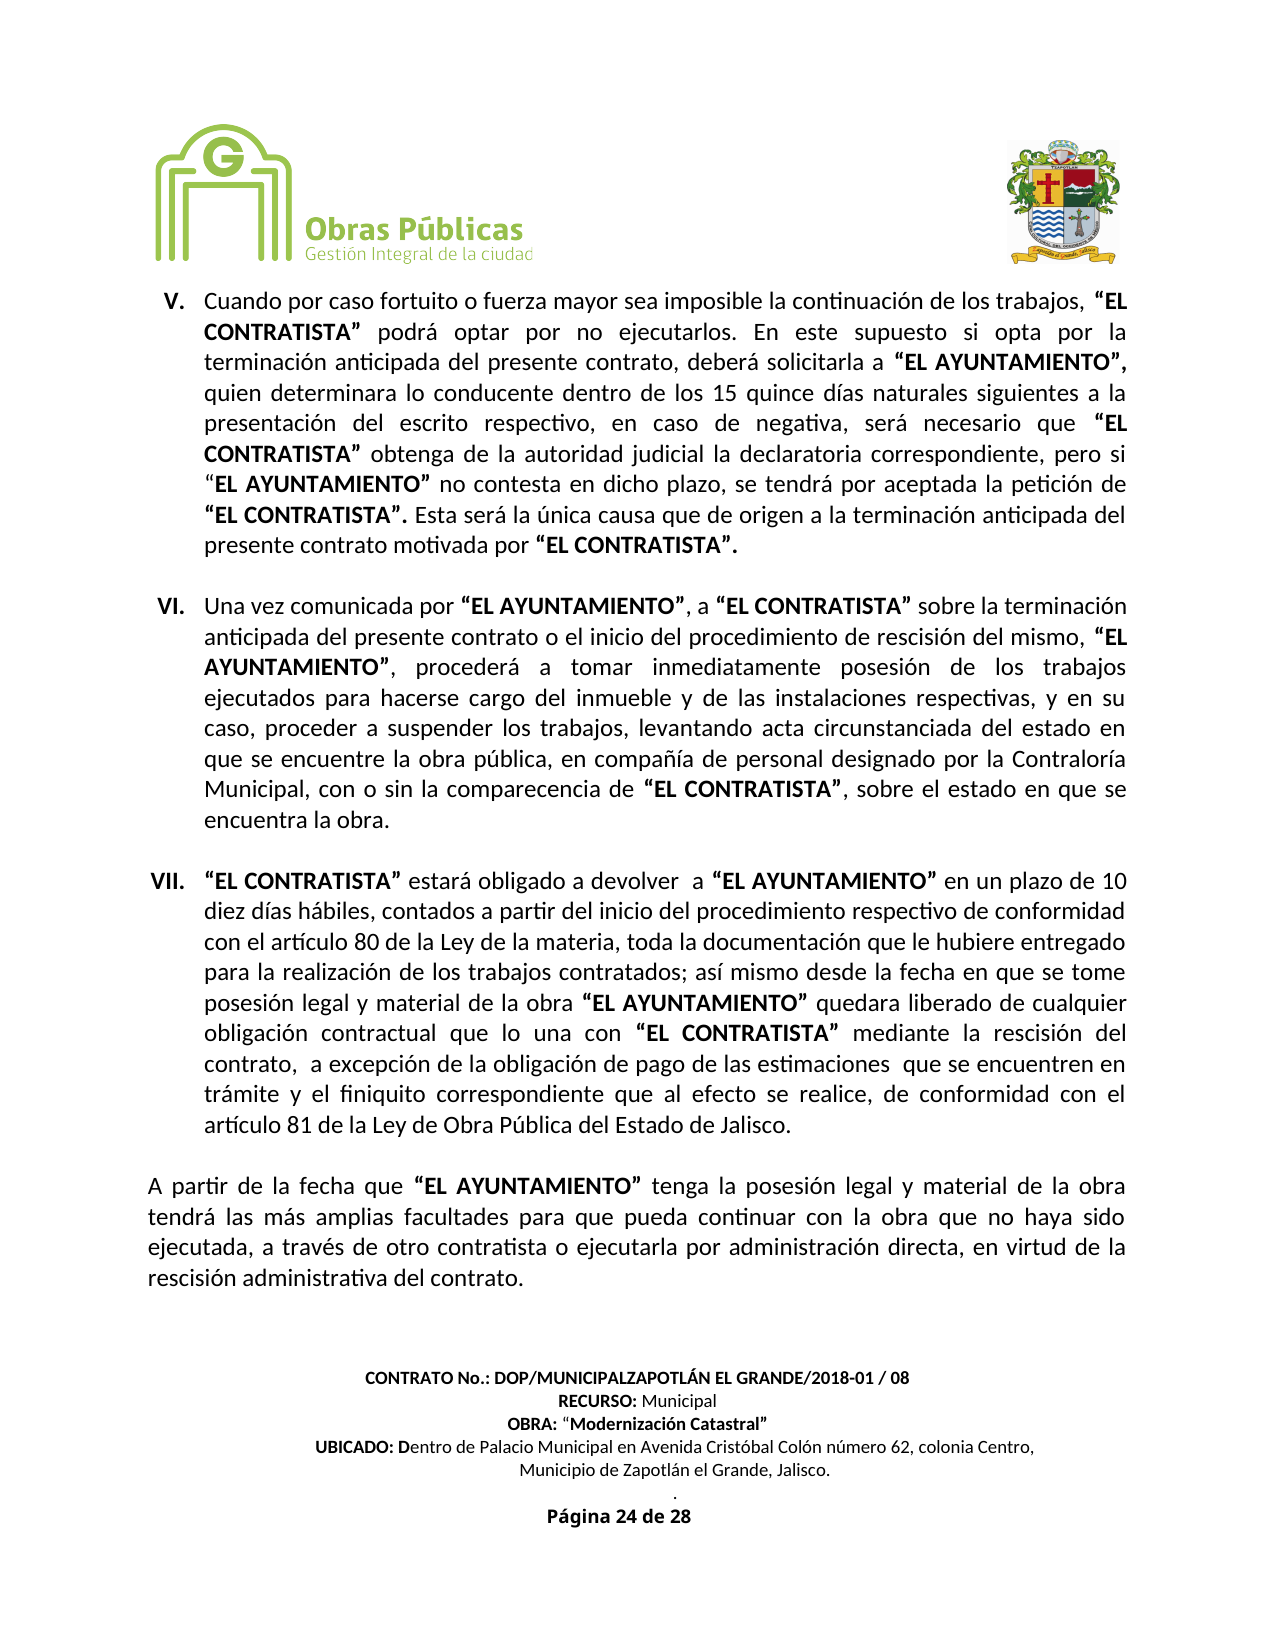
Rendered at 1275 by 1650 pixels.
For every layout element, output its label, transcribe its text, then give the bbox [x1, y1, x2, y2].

list “EL CONTRATISTA” estará obligado a devolver a “EL AYUNTAMIENTO” en un plazo de 10 diez días hábiles, contados a partir del inicio del procedimiento respectivo de conformidad con el artículo 80 de la Ley de la materia, toda la documentación que le hubiere entregado para la realización de los trabajos contratados; así mismo desde la fecha en que se tome posesión legal y material de la obra “EL AYUNTAMIENTO” quedara liberado de cualquier obligación contractual que lo una con “EL CONTRATISTA” mediante la rescisión del contrato, a excepción de la obligación de pago de las estimaciones que se encuentren en trámite y el finiquito correspondiente que al efecto se realice, de conformidad con el artículo 81 de la Ley de Obra Pública del Estado de Jalisco. [185, 865, 1127, 1140]
text A partir de la fecha que “EL AYUNTAMIENTO” tenga la posesión legal y material de la obra tendrá las más amplias facultades para que pueda continuar con la obra que no haya sido ejecutada, a través de otro contratista o ejecutarla por administración directa, en virtud de la rescisión administrativa del contrato. [148, 1170, 1127, 1292]
picture [155, 124, 533, 264]
picture [1007, 140, 1120, 264]
list Una vez comunicada por “EL AYUNTAMIENTO”, a “EL CONTRATISTA” sobre la terminación anticipada del presente contrato o el inicio del procedimiento de rescisión del mismo, “EL AYUNTAMIENTO”, procederá a tomar inmediatamente posesión de los trabajos ejecutados para hacerse cargo del inmueble y de las instalaciones respectivas, y en su caso, proceder a suspender los trabajos, levantando acta circunstanciada del estado en que se encuentre la obra pública, en compañía de personal designado por la Contraloría Municipal, con o sin la comparecencia de “EL CONTRATISTA”, sobre el estado en que se encuentra la obra. [185, 590, 1127, 834]
list Cuando por caso fortuito o fuerza mayor sea imposible la continuación de los trabajos, “EL CONTRATISTA” podrá optar por no ejecutarlos. En este supuesto si opta por la terminación anticipada del presente contrato, deberá solicitarla a “EL AYUNTAMIENTO”, quien determinara lo conducente dentro de los 15 quince días naturales siguientes a la presentación del escrito respectivo, en caso de negativa, será necesario que “EL CONTRATISTA” obtenga de la autoridad judicial la declaratoria correspondiente, pero si “EL AYUNTAMIENTO” no contesta en dicho plazo, se tendrá por aceptada la petición de “EL CONTRATISTA”. Esta será la única causa que de origen a la terminación anticipada del presente contrato motivada por “EL CONTRATISTA”. [185, 285, 1127, 560]
